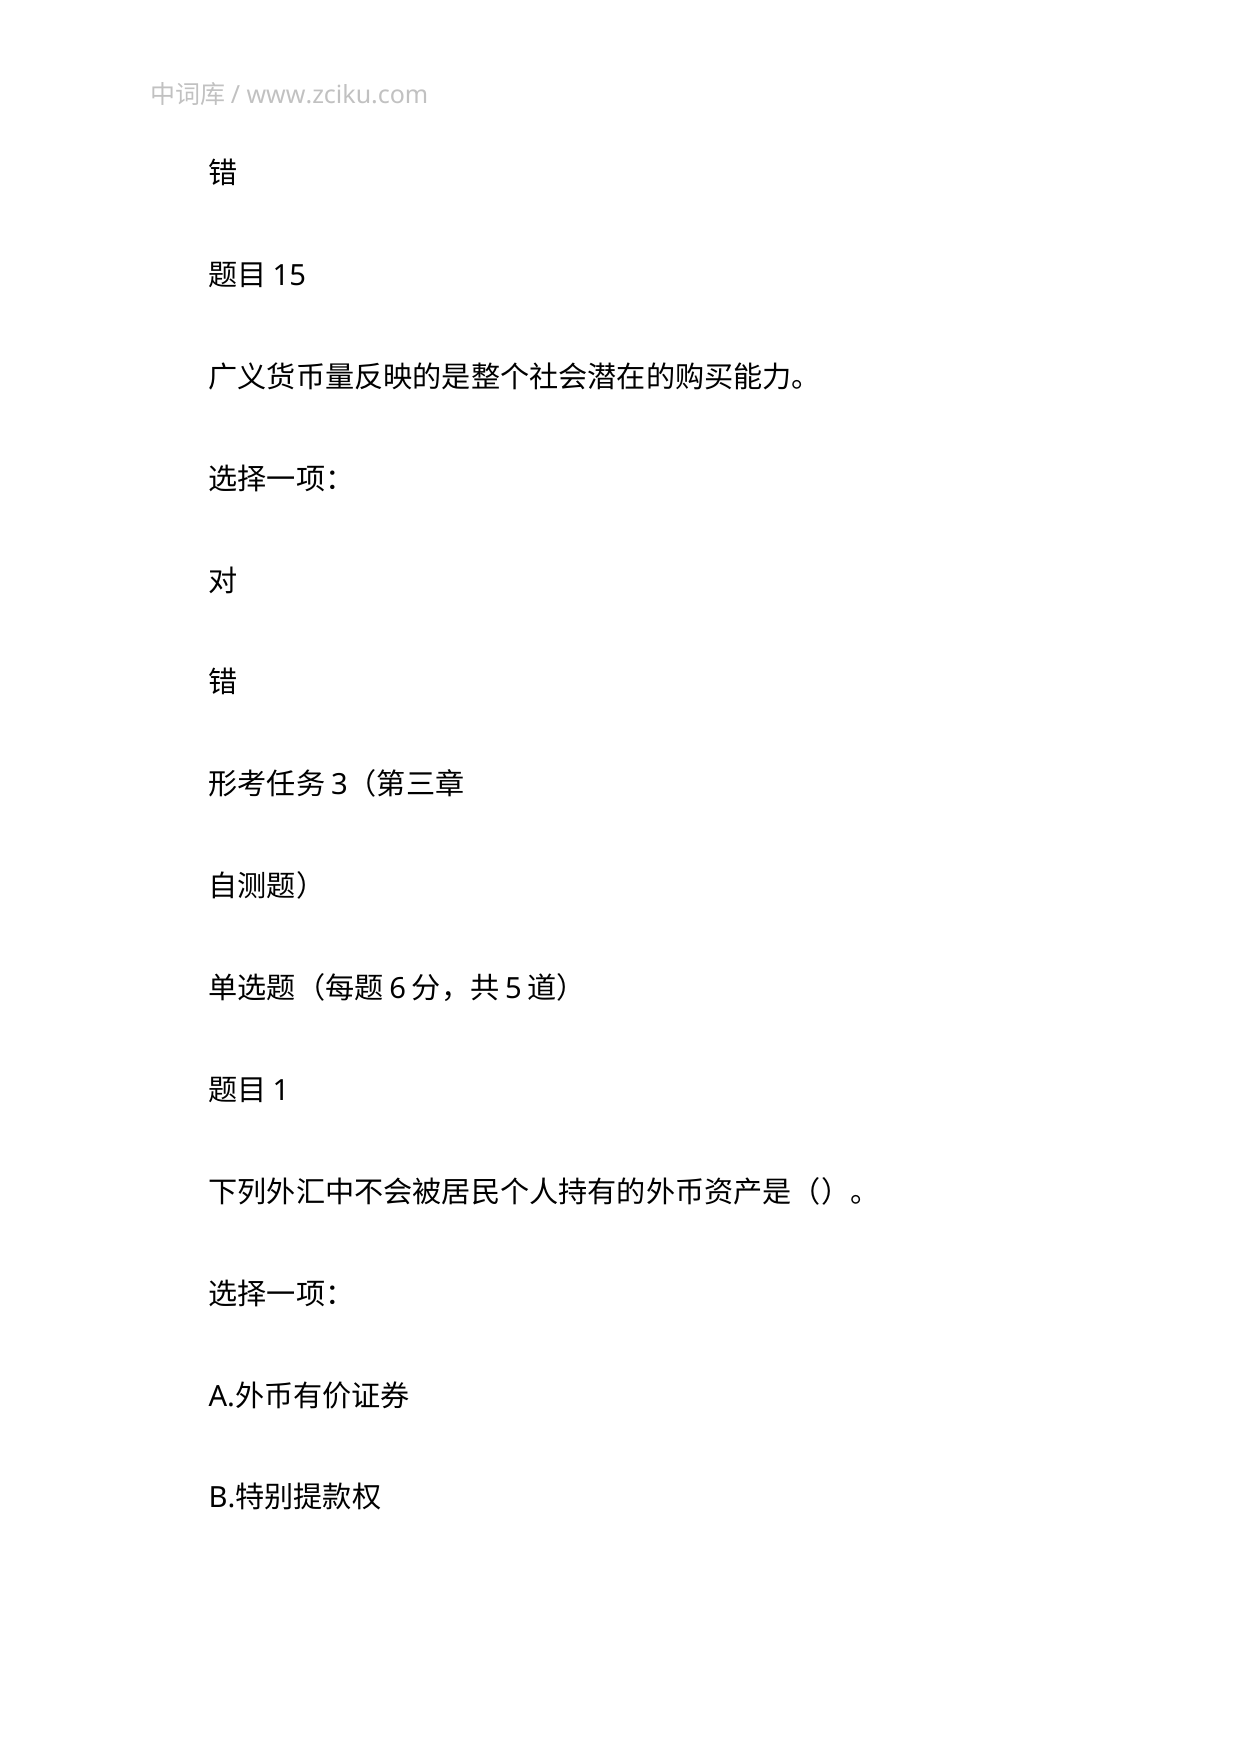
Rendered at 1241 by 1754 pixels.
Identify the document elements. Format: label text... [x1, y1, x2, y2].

text 选择一项： [150, 456, 1090, 498]
text B.特别提款权 [150, 1474, 1090, 1516]
text A.外币有价证券 [150, 1372, 1090, 1414]
text 自测题） [150, 863, 1090, 905]
text 错 [150, 659, 1090, 701]
text 单选题（每题6分，共5道） [150, 964, 1090, 1007]
text 题目1 [150, 1067, 1090, 1109]
text 错 [150, 150, 1090, 192]
text 广义货币量反映的是整个社会潜在的购买能力。 [150, 354, 1090, 396]
text 形考任务3（第三章 [150, 761, 1090, 803]
text 对 [150, 557, 1090, 599]
text 选择一项： [150, 1270, 1090, 1313]
text 下列外汇中不会被居民个人持有的外币资产是（）。 [150, 1168, 1090, 1211]
text 题目15 [150, 252, 1090, 294]
